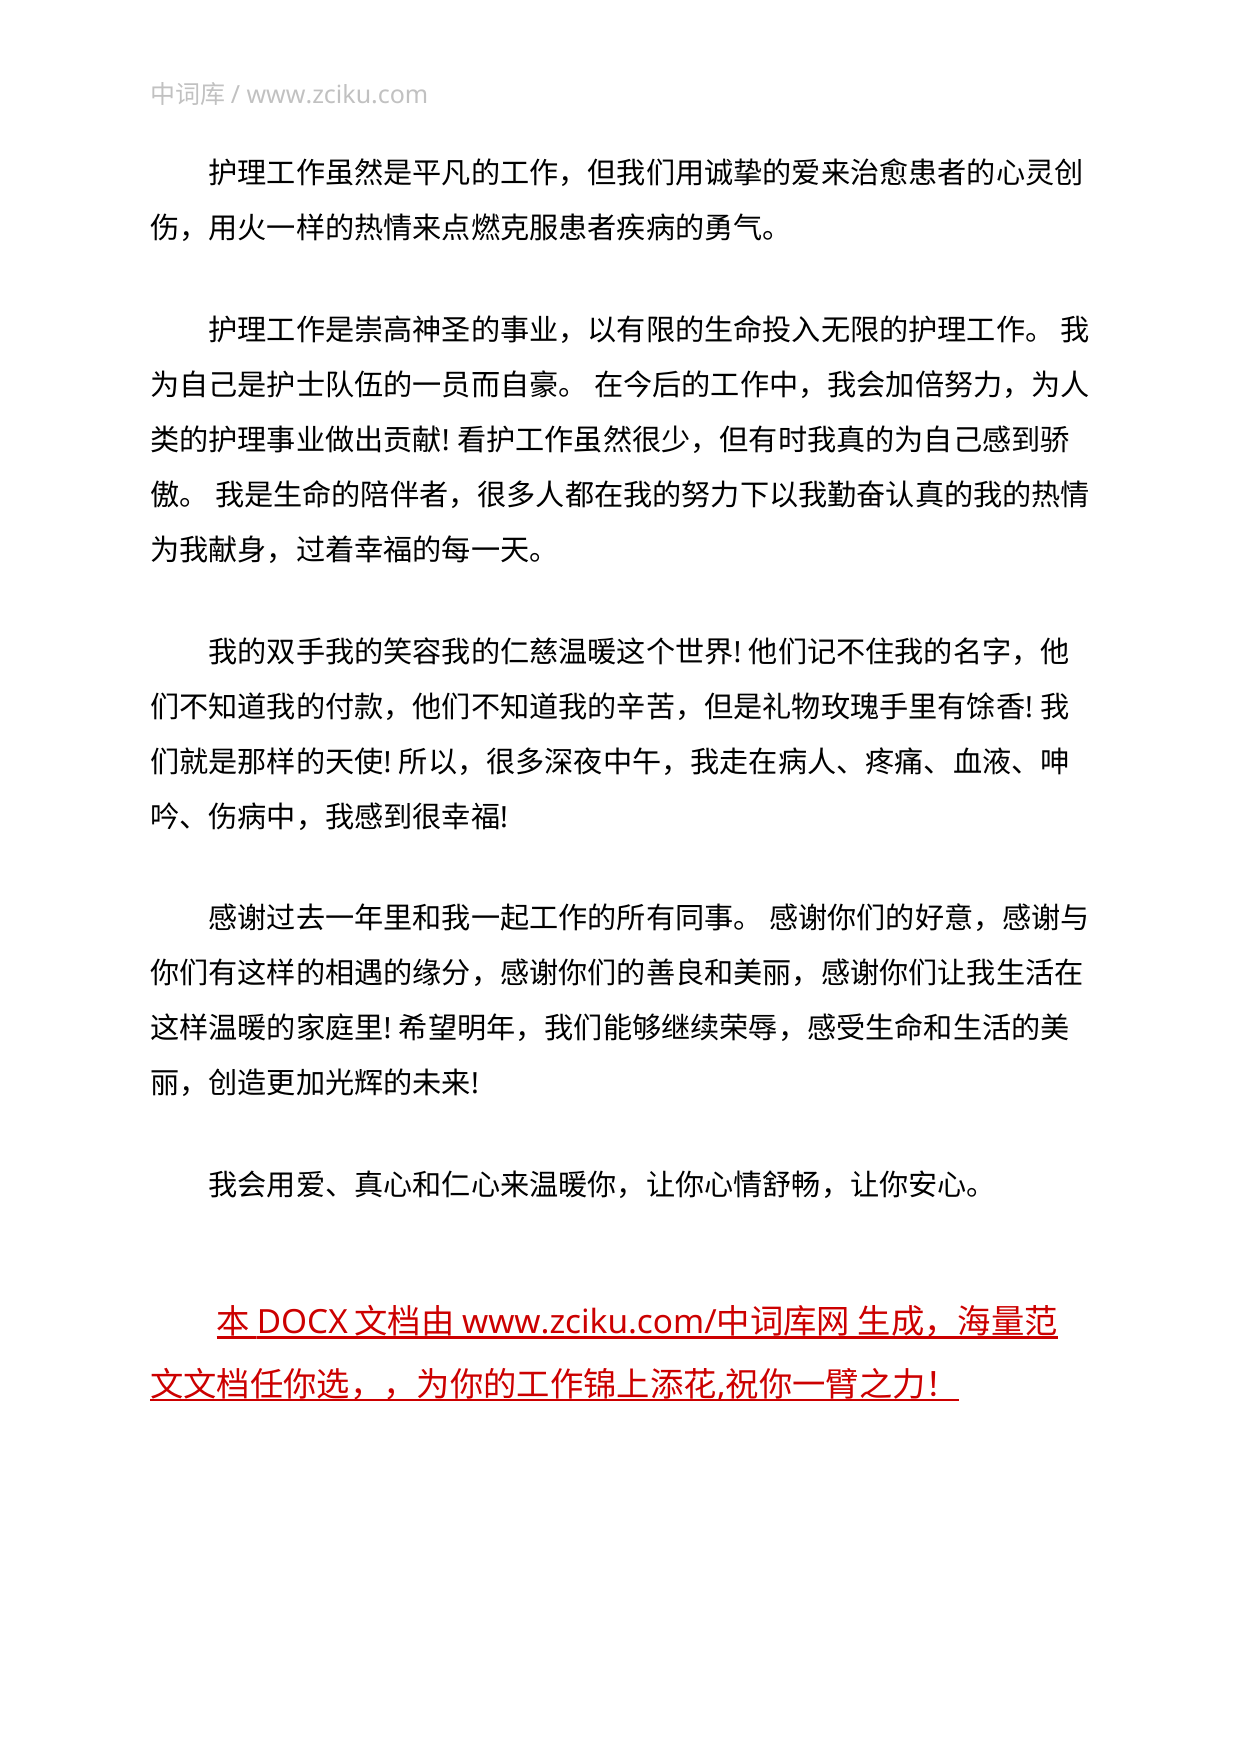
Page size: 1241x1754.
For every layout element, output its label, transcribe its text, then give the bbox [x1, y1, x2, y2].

text 护理工作虽然是平凡的工作，但我们用诚挚的爱来治愈患者的心灵创伤，用火一样的热情来点燃克服患者疾病的勇气。 [150, 150, 1090, 247]
text 本DOCX文档由 www.zciku.com/中词库网 生成，海量范文文档任你选，，为你的工作锦上添花,祝你一臂之力！ [150, 1295, 1090, 1406]
text 护理工作是崇高神圣的事业，以有限的生命投入无限的护理工作。 我为自己是护士队伍的一员而自豪。 在今后的工作中，我会加倍努力，为人类的护理事业做出贡献! 看护工作虽然很少，但有时我真的为自己感到骄傲。 我是生命的陪伴者，很多人都在我的努力下以我勤奋认真的我的热情为我献身，过着幸福的每一天。 [150, 307, 1090, 569]
text 我的双手我的笑容我的仁慈温暖这个世界! 他们记不住我的名字，他们不知道我的付款，他们不知道我的辛苦，但是礼物玫瑰手里有馀香! 我们就是那样的天使! 所以，很多深夜中午，我走在病人、疼痛、血液、呻吟、伤病中，我感到很幸福! [150, 628, 1090, 836]
text 我会用爱、真心和仁心来温暖你，让你心情舒畅，让你安心。 [150, 1162, 1090, 1204]
text 感谢过去一年里和我一起工作的所有同事。 感谢你们的好意，感谢与你们有这样的相遇的缘分，感谢你们的善良和美丽，感谢你们让我生活在这样温暖的家庭里! 希望明年，我们能够继续荣辱，感受生命和生活的美丽，创造更加光辉的未来! [150, 895, 1090, 1102]
